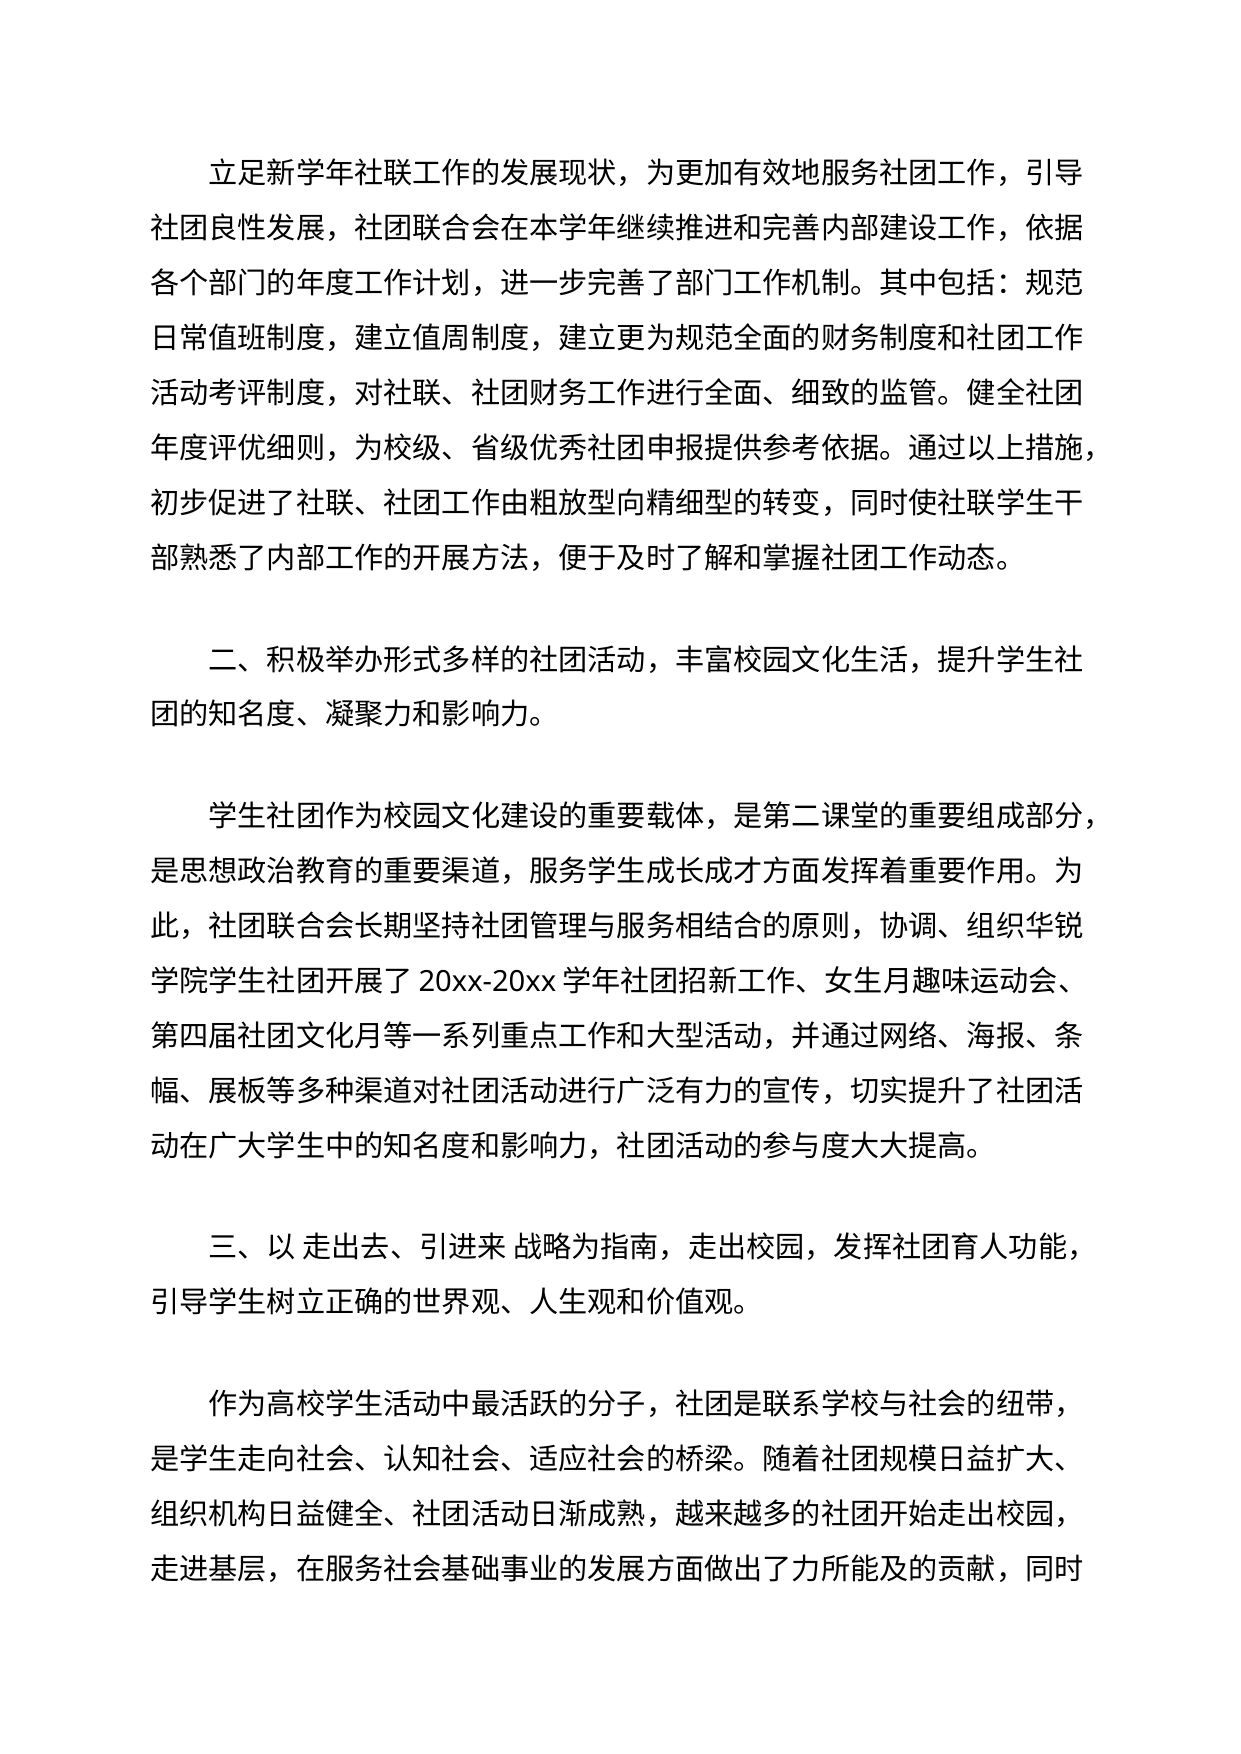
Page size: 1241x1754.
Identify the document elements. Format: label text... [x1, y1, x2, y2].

text 三、以 走出去、引进来 战略为指南，走出校园，发挥社团育人功能，引导学生树立正确的世界观、人生观和价值观。 [150, 1224, 1090, 1321]
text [150, 1381, 1090, 1588]
text 学生社团作为校园文化建设的重要载体，是第二课堂的重要组成部分，是思想政治教育的重要渠道，服务学生成长成才方面发挥着重要作用。为此，社团联合会长期坚持社团管理与服务相结合的原则，协调、组织华锐学院学生社团开展了20xx-20xx学年社团招新工作、女生月趣味运动会、第四届社团文化月等一系列重点工作和大型活动，并通过网络、海报、条幅、展板等多种渠道对社团活动进行广泛有力的宣传，切实提升了社团活动在广大学生中的知名度和影响力，社团活动的参与度大大提高。 [150, 793, 1090, 1164]
text 二、积极举办形式多样的社团活动，丰富校园文化生活，提升学生社团的知名度、凝聚力和影响力。 [150, 636, 1090, 733]
text 立足新学年社联工作的发展现状，为更加有效地服务社团工作，引导社团良性发展，社团联合会在本学年继续推进和完善内部建设工作，依据各个部门的年度工作计划，进一步完善了部门工作机制。其中包括：规范日常值班制度，建立值周制度，建立更为规范全面的财务制度和社团工作活动考评制度，对社联、社团财务工作进行全面、细致的监管。健全社团年度评优细则，为校级、省级优秀社团申报提供参考依据。通过以上措施，初步促进了社联、社团工作由粗放型向精细型的转变，同时使社联学生干部熟悉了内部工作的开展方法，便于及时了解和掌握社团工作动态。 [150, 150, 1090, 577]
